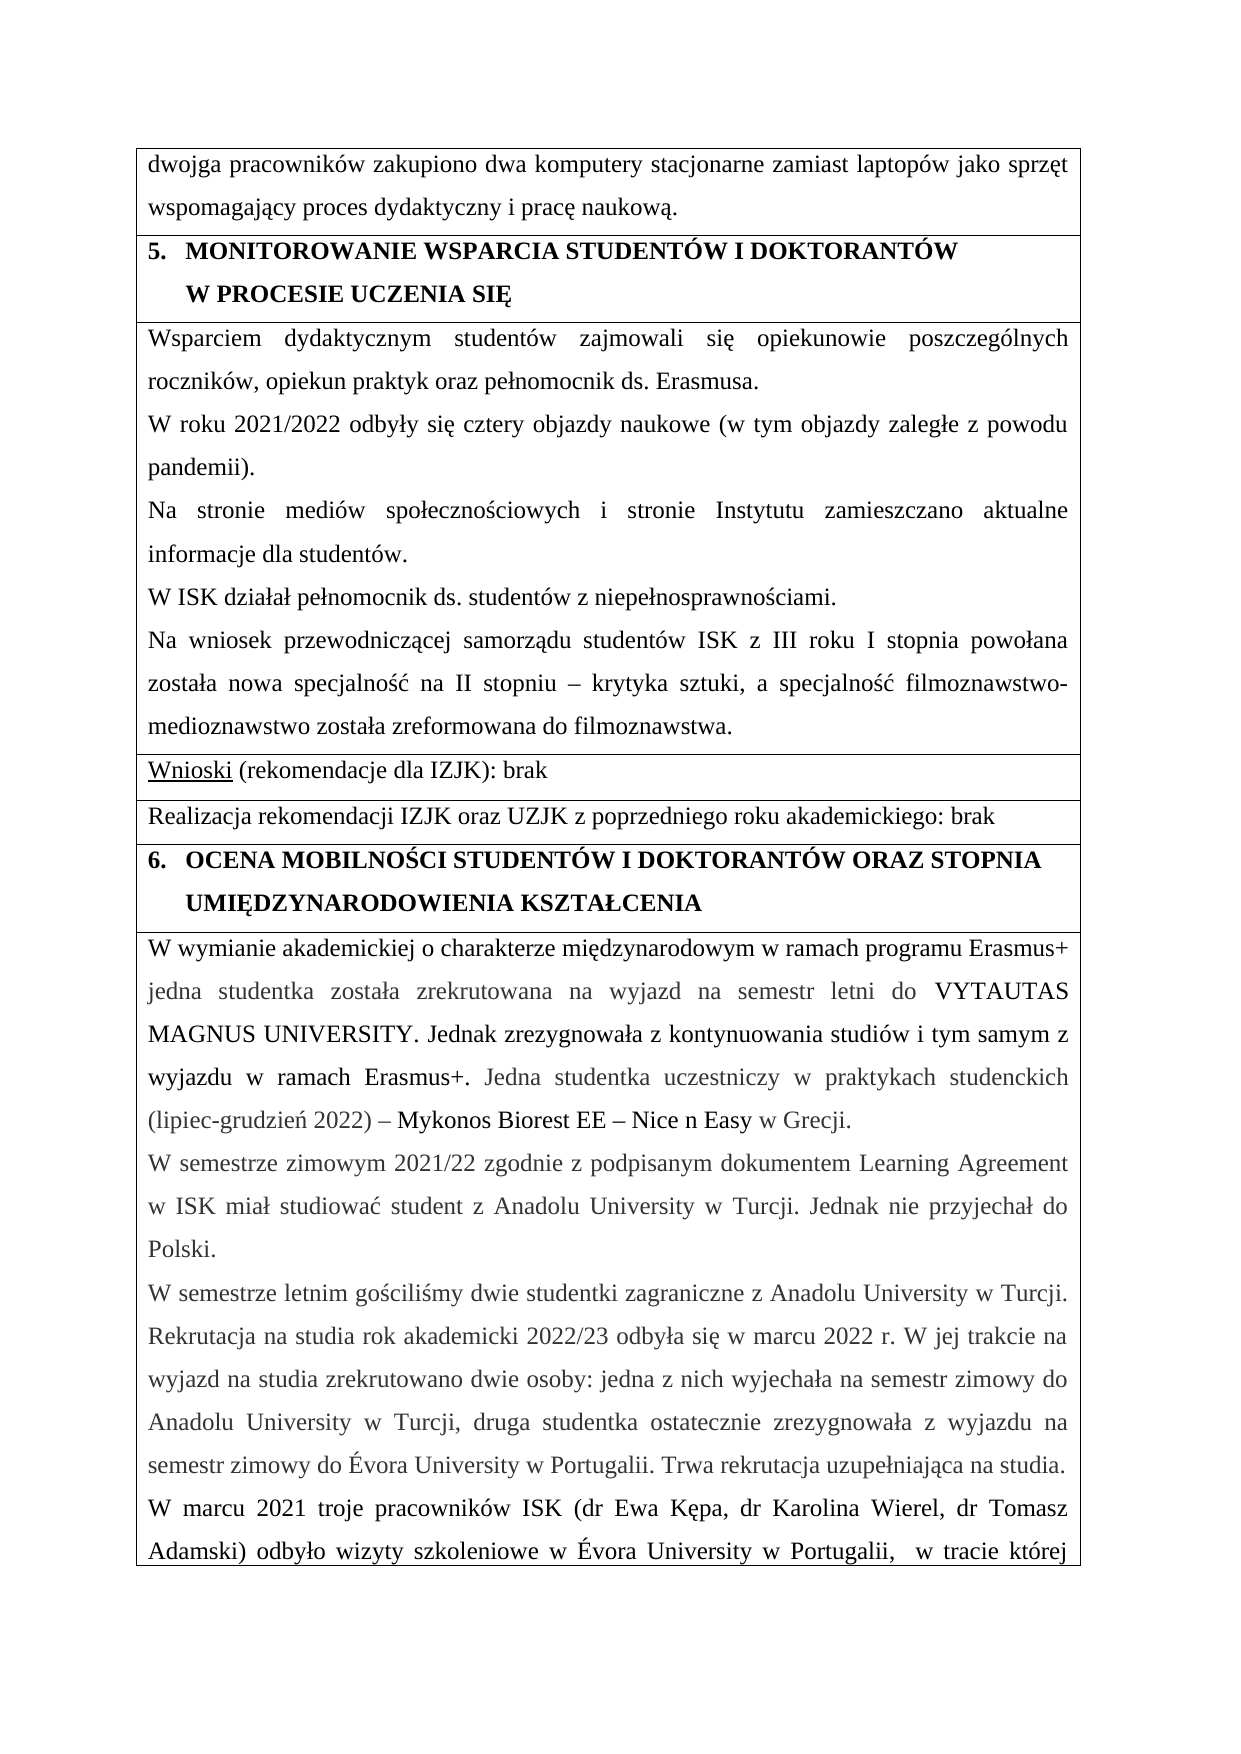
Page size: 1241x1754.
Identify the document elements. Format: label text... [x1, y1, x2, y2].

table_cell Realizacja rekomendacji IZJK oraz UZJK z poprzedniego roku akademickiego: brak [137, 801, 1080, 844]
table_cell Wnioski (rekomendacje dla IZJK): brak [137, 755, 1080, 800]
table_cell OCENA MOBILNOŚCI STUDENTÓW I DOKTORANTÓW ORAZ STOPNIA UMIĘDZYNARODOWIENIA KSZTAŁCENIA [137, 845, 1080, 932]
table_cell MONITOROWANIE WSPARCIA STUDENTÓW I DOKTORANTÓW W PROCESIE UCZENIA SIĘ [137, 236, 1080, 322]
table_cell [137, 933, 1080, 1565]
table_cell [137, 149, 1080, 235]
table_cell Wsparciem dydaktycznym studentów zajmowali się opiekunowie poszczególnych roczników, opiekun praktyk oraz pełnomocnik ds. Erasmusa. W roku 2021/2022 odbyły się cztery objazdy naukowe (w tym objazdy zaległe z powodu pandemii). Na stronie mediów społecznościowych i stronie Instytutu zamieszczano aktualne informacje dla studentów. W ISK działał pełnomocnik ds. studentów z niepełnosprawnościami. Na wniosek przewodniczącej samorządu studentów ISK z III roku I stopnia powołana została nowa specjalność na II stopniu – krytyka sztuki, a specjalność filmoznawstwo-medioznawstwo została zreformowana do filmoznawstwa. [137, 323, 1080, 754]
